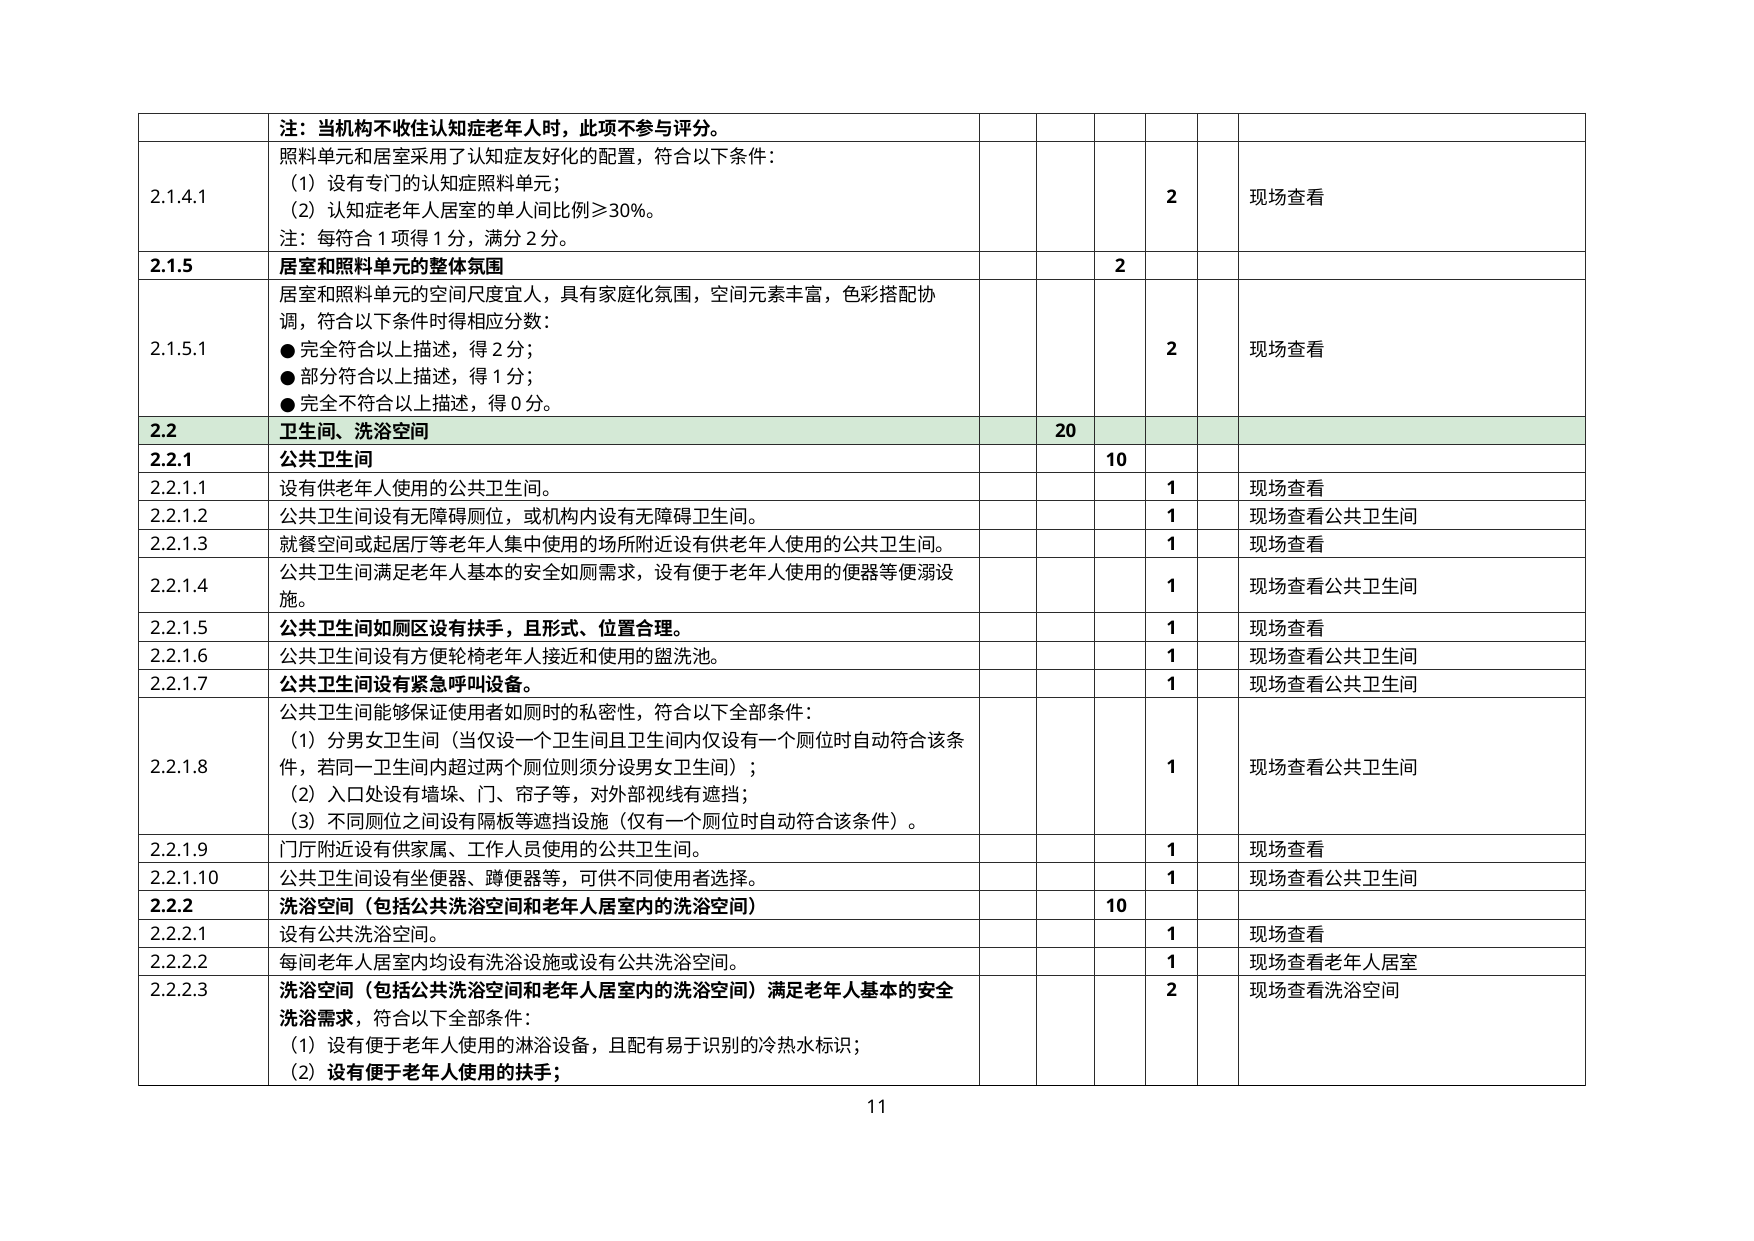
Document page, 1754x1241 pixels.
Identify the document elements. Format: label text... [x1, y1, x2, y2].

table_cell 1 [1146, 501, 1197, 529]
table_cell [1037, 445, 1094, 472]
table_cell [1095, 835, 1145, 862]
table_cell [1198, 698, 1238, 834]
table_cell 2.2.1.7 [139, 670, 268, 697]
table_cell [1198, 142, 1238, 251]
table_cell 10 [1095, 445, 1145, 472]
table_cell [980, 473, 1036, 500]
table_cell [1198, 642, 1238, 669]
table_cell 门厅附近设有供家属、工作人员使用的公共卫生间。 [269, 835, 979, 862]
table_cell [980, 863, 1036, 890]
table_cell 现场查看洗浴空间 [1239, 976, 1585, 1085]
table_cell [1198, 948, 1238, 975]
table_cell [269, 114, 979, 141]
table_cell 设有供老年人使用的公共卫生间。 [269, 473, 979, 500]
table_cell 居室和照料单元的整体氛围 [269, 252, 979, 279]
table_cell 现场查看 [1239, 530, 1585, 557]
table_cell 2.1.5.1 [139, 280, 268, 416]
table_cell 公共卫生间满足老年人基本的安全如厕需求，设有便于老年人使用的便器等便溺设施。 [269, 558, 979, 612]
table_cell [1037, 280, 1094, 416]
table_cell [980, 280, 1036, 416]
table_cell [1095, 613, 1145, 641]
table_cell [1198, 473, 1238, 500]
table_cell 居室和照料单元的空间尺度宜人，具有家庭化氛围，空间元素丰富，色彩搭配协调，符合以下条件时得相应分数： ● 完全符合以上描述，得2分； ● 部分符合以上描述，得1分； ● 完全不符合以上描述，得0分。 [269, 280, 979, 416]
table_cell 2.2.2 [139, 891, 268, 919]
table_cell [1198, 670, 1238, 697]
table_cell 2.2.1.2 [139, 501, 268, 529]
table_cell 1 [1146, 558, 1197, 612]
table_cell 20 [1037, 417, 1094, 444]
table_cell [1239, 891, 1585, 919]
table_cell [1095, 142, 1145, 251]
table_cell 2.1.4 [139, 114, 268, 141]
table_cell [1037, 142, 1094, 251]
table_cell [1146, 114, 1197, 141]
table_cell 公共卫生间设有坐便器、蹲便器等，可供不同使用者选择。 [269, 863, 979, 890]
table_cell [980, 501, 1036, 529]
table_cell 2.1.4.1 [139, 142, 268, 251]
table_cell [1037, 976, 1094, 1085]
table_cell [269, 976, 979, 1085]
table_cell [1095, 501, 1145, 529]
table_cell [980, 976, 1036, 1085]
table_cell 现场查看公共卫生间 [1239, 642, 1585, 669]
table_cell [980, 114, 1036, 141]
table_cell [980, 252, 1036, 279]
table_cell 2.2.1.1 [139, 473, 268, 500]
table_cell [1037, 891, 1094, 919]
table_cell [1198, 114, 1238, 141]
table_cell [980, 670, 1036, 697]
table_cell 2.2.2.3 [139, 976, 268, 1085]
table_cell [1095, 863, 1145, 890]
table_cell [1095, 280, 1145, 416]
table_cell [1095, 417, 1145, 444]
table_cell 照料单元和居室采用了认知症友好化的配置，符合以下条件： （1）设有专门的认知症照料单元； （2）认知症老年人居室的单人间比例≥30%。 注：每符合1项得1分，满分2分。 [269, 142, 979, 251]
table_cell [1037, 835, 1094, 862]
table_cell [1239, 417, 1585, 444]
table_cell 卫生间、洗浴空间 [269, 417, 979, 444]
table_cell 公共卫生间设有方便轮椅老年人接近和使用的盥洗池。 [269, 642, 979, 669]
table_cell 2.2.1 [139, 445, 268, 472]
table_cell [1095, 530, 1145, 557]
table_cell 公共卫生间设有无障碍厕位，或机构内设有无障碍卫生间。 [269, 501, 979, 529]
table_cell [1198, 530, 1238, 557]
table_cell 2.2.1.5 [139, 613, 268, 641]
table_cell 1 [1146, 670, 1197, 697]
table_cell 1 [1146, 530, 1197, 557]
table_cell 1 [1146, 642, 1197, 669]
table_cell 2 [1146, 142, 1197, 251]
table_cell [1198, 417, 1238, 444]
table_cell [1037, 501, 1094, 529]
table_cell [980, 948, 1036, 975]
table_cell [1239, 252, 1585, 279]
table_cell [980, 530, 1036, 557]
table_cell 2.2.1.6 [139, 642, 268, 669]
table_cell [1146, 417, 1197, 444]
table_cell [980, 417, 1036, 444]
table_cell 洗浴空间（包括公共洗浴空间和老年人居室内的洗浴空间） [269, 891, 979, 919]
table_cell [1239, 445, 1585, 472]
table_cell [1037, 863, 1094, 890]
table_cell 公共卫生间设有紧急呼叫设备。 [269, 670, 979, 697]
table_cell [1198, 920, 1238, 947]
table_cell 现场查看老年人居室 [1239, 948, 1585, 975]
table_cell [980, 642, 1036, 669]
table_cell 现场查看公共卫生间 [1239, 863, 1585, 890]
table_cell [1037, 114, 1094, 141]
table_cell [980, 920, 1036, 947]
table_cell 1 [1146, 863, 1197, 890]
table_cell [1095, 976, 1145, 1085]
table_cell 1 [1146, 698, 1197, 834]
table_cell 现场查看公共卫生间 [1239, 558, 1585, 612]
table_cell 1 [1146, 948, 1197, 975]
table_cell 1 [1146, 613, 1197, 641]
table_cell [1037, 920, 1094, 947]
table_cell 2.2.1.10 [139, 863, 268, 890]
table_cell [1037, 473, 1094, 500]
table_cell 现场查看公共卫生间 [1239, 501, 1585, 529]
table_cell 2 [1095, 252, 1145, 279]
table_cell [1198, 445, 1238, 472]
table_cell [1146, 252, 1197, 279]
table_cell 现场查看 [1239, 920, 1585, 947]
table_cell [1198, 501, 1238, 529]
table_cell 2.2.2.1 [139, 920, 268, 947]
table_cell [980, 558, 1036, 612]
table_cell [1037, 530, 1094, 557]
table_cell 现场查看 [1239, 613, 1585, 641]
table_cell 公共卫生间能够保证使用者如厕时的私密性，符合以下全部条件： （1）分男女卫生间（当仅设一个卫生间且卫生间内仅设有一个厕位时自动符合该条件，若同一卫生间内超过两个厕位则须分设男女卫生间）； （2）入口处设有墙垛、门、帘子等，对外部视线有遮挡； （3）不同厕位之间设有隔板等遮挡设施（仅有一个厕位时自动符合该条件）。 [269, 698, 979, 834]
table_cell 现场查看 [1239, 473, 1585, 500]
table_cell [1095, 473, 1145, 500]
table_cell [1198, 891, 1238, 919]
table_cell 1 [1146, 920, 1197, 947]
table_cell [1198, 976, 1238, 1085]
table_cell 2.2.1.3 [139, 530, 268, 557]
table_cell 公共卫生间如厕区设有扶手，且形式、位置合理。 [269, 613, 979, 641]
table_cell 2.2.1.4 [139, 558, 268, 612]
table_cell [1037, 613, 1094, 641]
table_cell [1095, 698, 1145, 834]
table_cell 2.2 [139, 417, 268, 444]
table_cell 公共卫生间 [269, 445, 979, 472]
table_cell 设有公共洗浴空间。 [269, 920, 979, 947]
table_cell 2.2.1.9 [139, 835, 268, 862]
table_cell 每间老年人居室内均设有洗浴设施或设有公共洗浴空间。 [269, 948, 979, 975]
table_cell [980, 613, 1036, 641]
table_cell [1095, 920, 1145, 947]
table_cell 1 [1146, 473, 1197, 500]
table_cell 2 [1095, 114, 1145, 141]
table_cell [1037, 642, 1094, 669]
table_cell 10 [1095, 891, 1145, 919]
table_cell 现场查看 [1239, 835, 1585, 862]
table_cell [1198, 863, 1238, 890]
table_cell [1198, 835, 1238, 862]
table_cell [980, 445, 1036, 472]
table_cell [1198, 558, 1238, 612]
table_cell [1037, 948, 1094, 975]
table_cell [1198, 252, 1238, 279]
table_cell [1095, 670, 1145, 697]
table_cell 现场查看公共卫生间 [1239, 670, 1585, 697]
table_cell 2.1.5 [139, 252, 268, 279]
table_cell [1146, 445, 1197, 472]
table_cell [1239, 114, 1585, 141]
table_cell [1095, 642, 1145, 669]
table_cell [1037, 698, 1094, 834]
table_cell [1095, 558, 1145, 612]
table_cell [1037, 670, 1094, 697]
table_cell 现场查看 [1239, 280, 1585, 416]
table_cell 2 [1146, 280, 1197, 416]
table_cell 就餐空间或起居厅等老年人集中使用的场所附近设有供老年人使用的公共卫生间。 [269, 530, 979, 557]
table_cell [1146, 891, 1197, 919]
table_cell 2.2.1.8 [139, 698, 268, 834]
table_cell [1037, 558, 1094, 612]
table_cell 现场查看 [1239, 142, 1585, 251]
table_cell 1 [1146, 835, 1197, 862]
table_cell [980, 142, 1036, 251]
table_cell [980, 891, 1036, 919]
table_cell [1037, 252, 1094, 279]
table_cell [980, 835, 1036, 862]
table_cell [1198, 613, 1238, 641]
table_cell [1198, 280, 1238, 416]
table_cell [1095, 948, 1145, 975]
table_cell 现场查看公共卫生间 [1239, 698, 1585, 834]
table_cell [980, 698, 1036, 834]
table_cell 2 [1146, 976, 1197, 1085]
table_cell 2.2.2.2 [139, 948, 268, 975]
